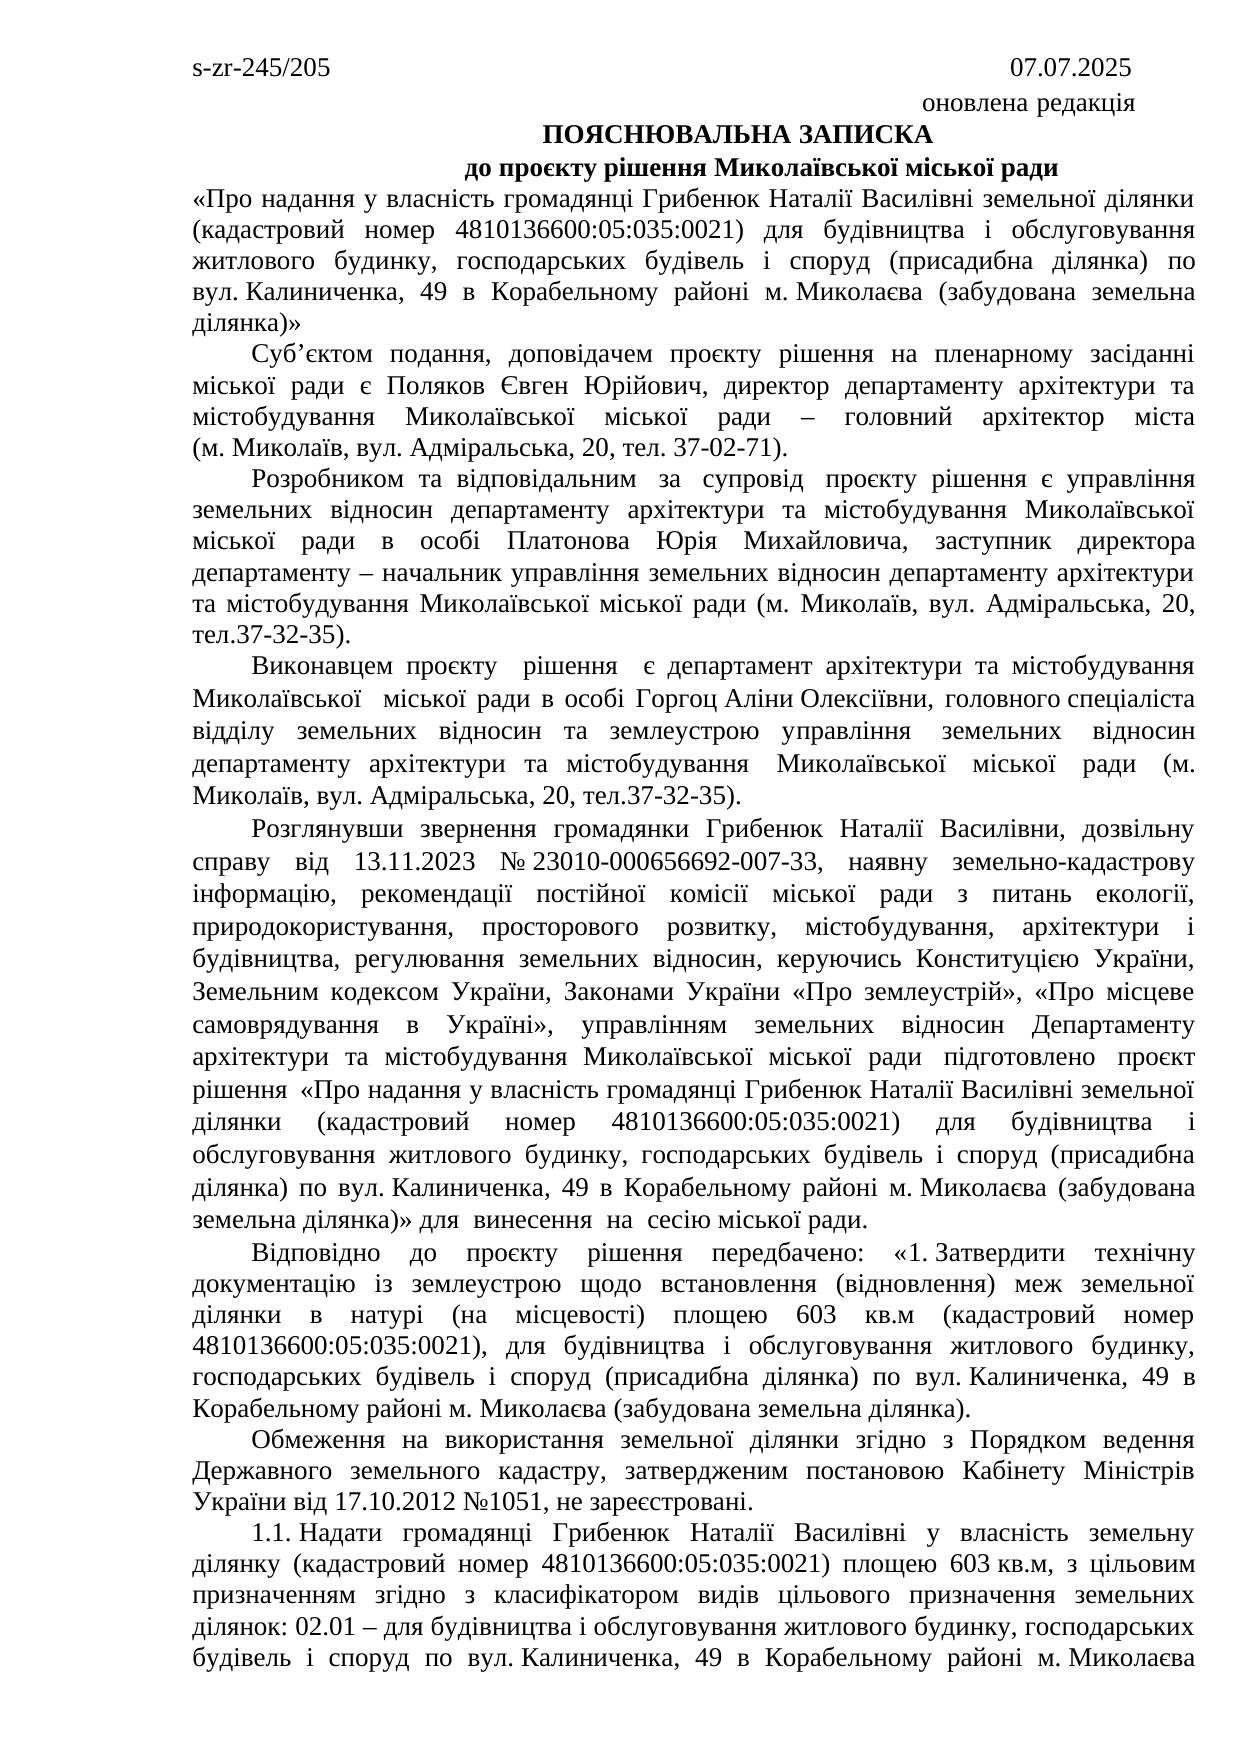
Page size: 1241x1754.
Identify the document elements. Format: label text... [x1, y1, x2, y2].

text оновлена редакція [192, 87, 1196, 118]
text Розробником та відповідальним за супровід проєкту рішення є управління земельних відносин департаменту архітектури та містобудування Миколаївської міської ради в особі Платонова Юрія Михайловича, заступник директора департаменту – начальник управління земельних відносин департаменту архітектури та містобудування Миколаївської міської ради (м. Миколаїв, вул. Адміральська, 20, тел.37-32-35). [192, 462, 1196, 649]
text Розглянувши звернення громадянки Грибенюк Наталії Василівни, дозвільну справу від 13.11.2023 № 23010-000656692-007-33, наявну земельно-кадастрову інформацію, рекомендації постійної комісії міської ради з питань екології, природокористування, просторового розвитку, містобудування, архітектури і будівництва, регулювання земельних відносин, керуючись Конституцією України, Земельним кодексом України, Законами України «Про землеустрій», «Про місцеве самоврядування в Україні», управлінням земельних відносин Департаменту архітектури та містобудування Миколаївської міської ради підготовлено проєкт рішення «Про надання у власність громадянці Грибенюк Наталії Василівні земельної ділянки (кадастровий номер 4810136600:05:035:0021) для будівництва і обслуговування житлового будинку, господарських будівель і споруд (присадибна ділянка) по вул. Калиниченка, 49 в Корабельному районі м. Миколаєва (забудована земельна ділянка)» для винесення на сесію міської ради. [192, 812, 1196, 1234]
text «Про надання у власність громадянці Грибенюк Наталії Василівні земельної ділянки (кадастровий номер 4810136600:05:035:0021) для будівництва і обслуговування житлового будинку, господарських будівель і споруд (присадибна ділянка) по вул. Калиниченка, 49 в Корабельному районі м. Миколаєва (забудована земельна ділянка)» [192, 182, 1196, 338]
title до проєкту рішення Миколаївської міської ради [192, 151, 1196, 182]
title ПОЯСНЮВАЛЬНА ЗАПИСКА [192, 118, 1196, 149]
text Виконавцем проєкту рішення є департамент архітектури та містобудування Миколаївської міської ради в особі Горгоц Аліни Олексіївни, головного спеціаліста відділу земельних відносин та землеустрою управління земельних відносин департаменту архітектури та містобудування Миколаївської міської ради (м. Миколаїв, вул. Адміральська, 20, тел.37-32-35). [192, 649, 1196, 811]
text s-zr-245/205 07.07.2025 [192, 52, 1196, 83]
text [192, 1516, 1196, 1672]
text Відповідно до проєкту рішення передбачено: «1. Затвердити технічну документацію із землеустрою щодо встановлення (відновлення) меж земельної ділянки в натурі (на місцевості) площею 603 кв.м (кадастровий номер 4810136600:05:035:0021), для будівництва і обслуговування житлового будинку, господарських будівель і споруд (присадибна ділянка) по вул. Калиниченка, 49 в Корабельному районі м. Миколаєва (забудована земельна ділянка). [192, 1236, 1196, 1423]
text Обмеження на використання земельної ділянки згідно з Порядком ведення Державного земельного кадастру, затвердженим постановою Кабінету Міністрів України від 17.10.2012 №1051, не зареєстровані. [192, 1423, 1196, 1516]
text Суб’єктом подання, доповідачем проєкту рішення на пленарному засіданні міської ради є Поляков Євген Юрійович, директор департаменту архітектури та містобудування Миколаївської міської ради – головний архітектор міста (м. Миколаїв, вул. Адміральська, 20, тел. 37-02-71). [192, 338, 1196, 462]
